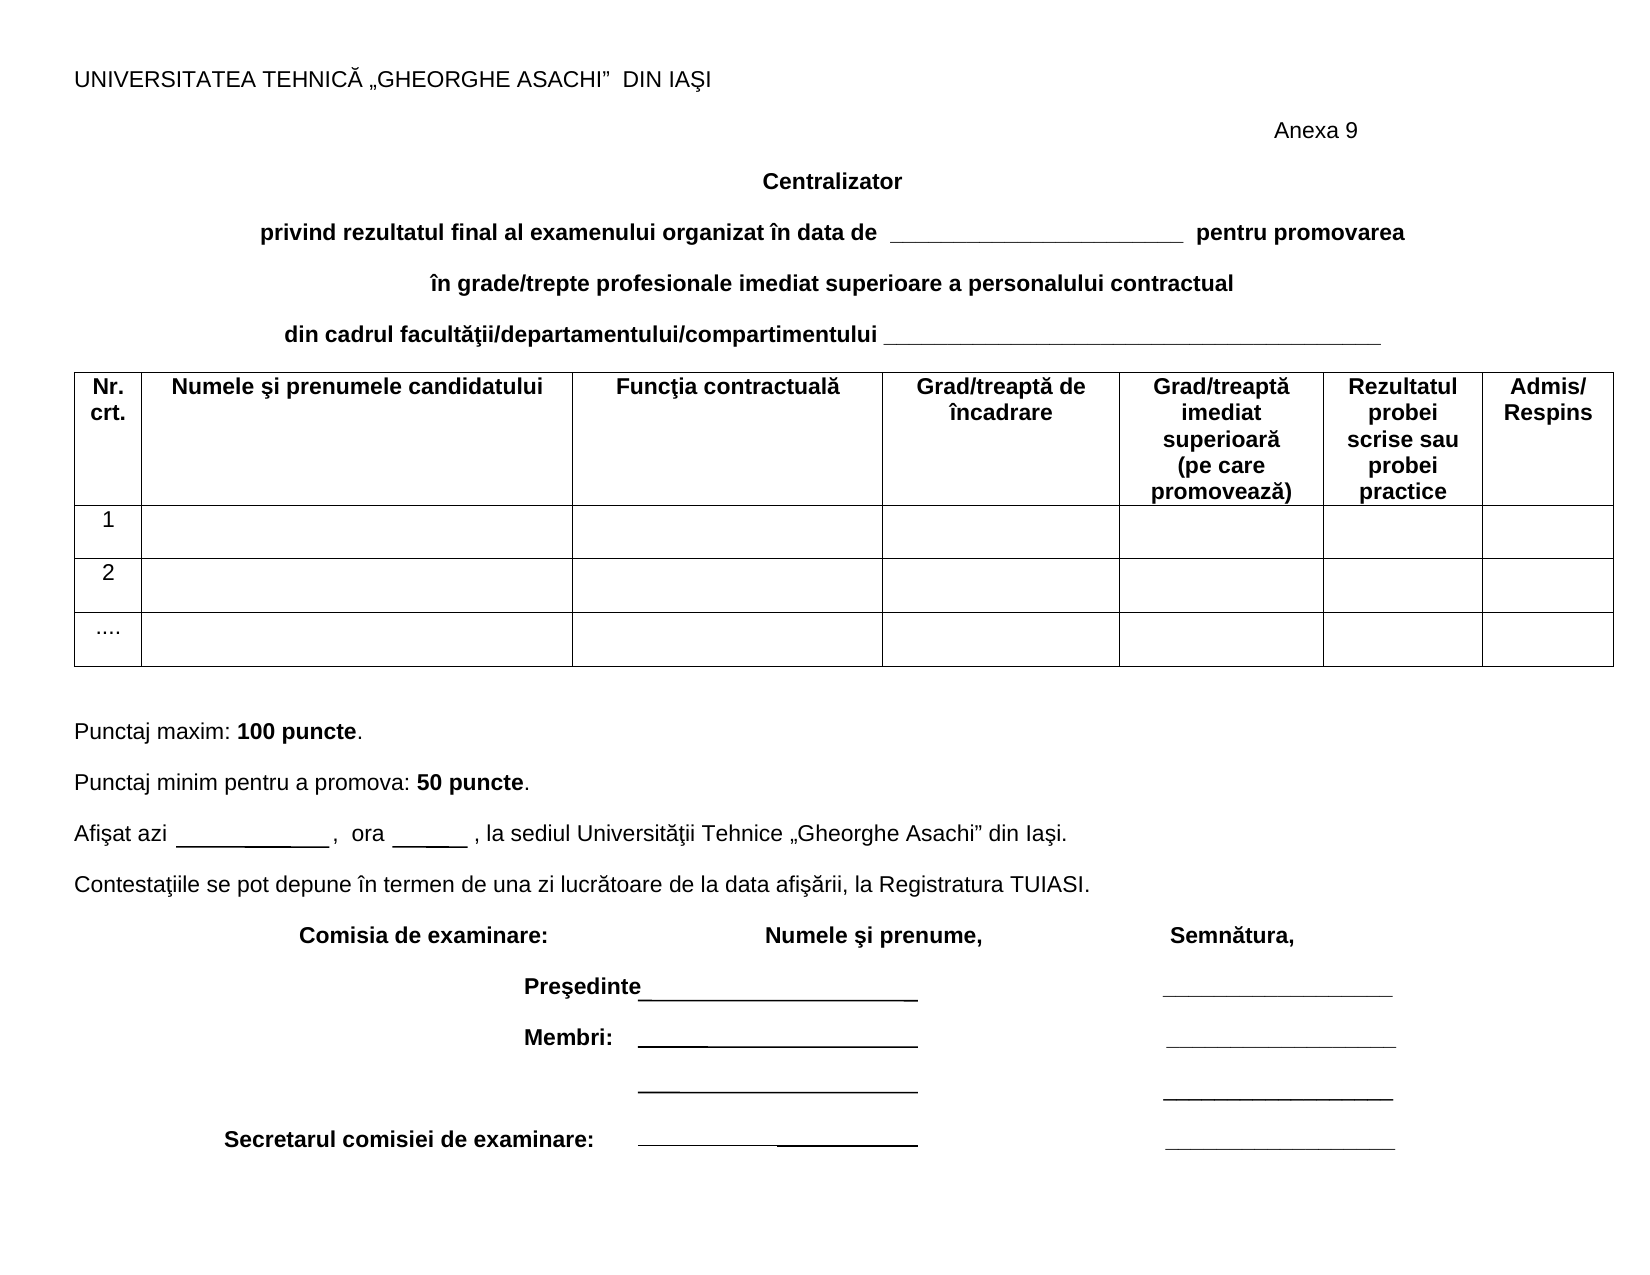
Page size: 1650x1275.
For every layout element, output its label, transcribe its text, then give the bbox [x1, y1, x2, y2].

table_cell [1120, 559, 1323, 612]
table_cell 1 [75, 506, 141, 558]
table_cell [573, 506, 882, 558]
table_header Nr. crt. [75, 373, 141, 504]
table_cell [142, 506, 572, 558]
text din cadrul facultăţii/departamentului/compartimentului _______________________________________ [74, 321, 1591, 347]
table_header Rezultatul probei scrise sau probei practice [1324, 373, 1482, 504]
table_header Admis/ Respins [1483, 373, 1613, 504]
table_cell [883, 613, 1119, 666]
text Membri: __________________ [449, 1024, 1591, 1051]
table_header Funcţia contractuală [573, 373, 882, 504]
text Comisia de examinare: Numele şi prenume, Semnătura, [224, 922, 1591, 948]
table_cell [883, 506, 1119, 558]
text Anexa 9 [1199, 117, 1591, 143]
text Centralizator [74, 168, 1591, 194]
table_header Grad/treaptă de încadrare [883, 373, 1119, 504]
table_cell [1483, 559, 1613, 612]
text Punctaj minim pentru a promova: 50 puncte. [74, 769, 1591, 795]
text Secretarul comisiei de examinare: __________________ [74, 1126, 1591, 1179]
table_cell [573, 559, 882, 612]
text Punctaj maxim: 100 puncte. [74, 718, 1591, 744]
table_cell [142, 613, 572, 666]
text Contestaţiile se pot depune în termen de una zi lucrătoare de la data afişării, la Registratura TUIASI. [74, 871, 1591, 897]
text UNIVERSITATEA TEHNICĂ „GHEORGHE ASACHI” DIN IAŞI [74, 66, 1591, 92]
table_cell [1483, 613, 1613, 666]
table_cell [883, 559, 1119, 612]
table_cell [1483, 506, 1613, 558]
table_header Grad/treaptă imediat superioară (pe care promovează) [1120, 373, 1323, 504]
table_cell [1324, 506, 1482, 558]
text privind rezultatul final al examenului organizat în data de _______________________ pentru promovarea [74, 219, 1591, 245]
table_cell [1120, 613, 1323, 666]
table_header Numele şi prenumele candidatului [142, 373, 572, 504]
table_cell .... [75, 613, 141, 666]
text Preşedinte __________________ [449, 973, 1591, 999]
table_cell [573, 613, 882, 666]
table_cell [1324, 613, 1482, 666]
text Afişat azi , ora , la sediul Universităţii Tehnice „Gheorghe Asachi” din Iaşi. [74, 820, 1591, 846]
table_cell [1120, 506, 1323, 558]
table_cell [142, 559, 572, 612]
table_cell 2 [75, 559, 141, 612]
text __________________ [299, 1075, 1591, 1102]
text în grade/trepte profesionale imediat superioare a personalului contractual [74, 270, 1591, 296]
table_cell [1324, 559, 1482, 612]
